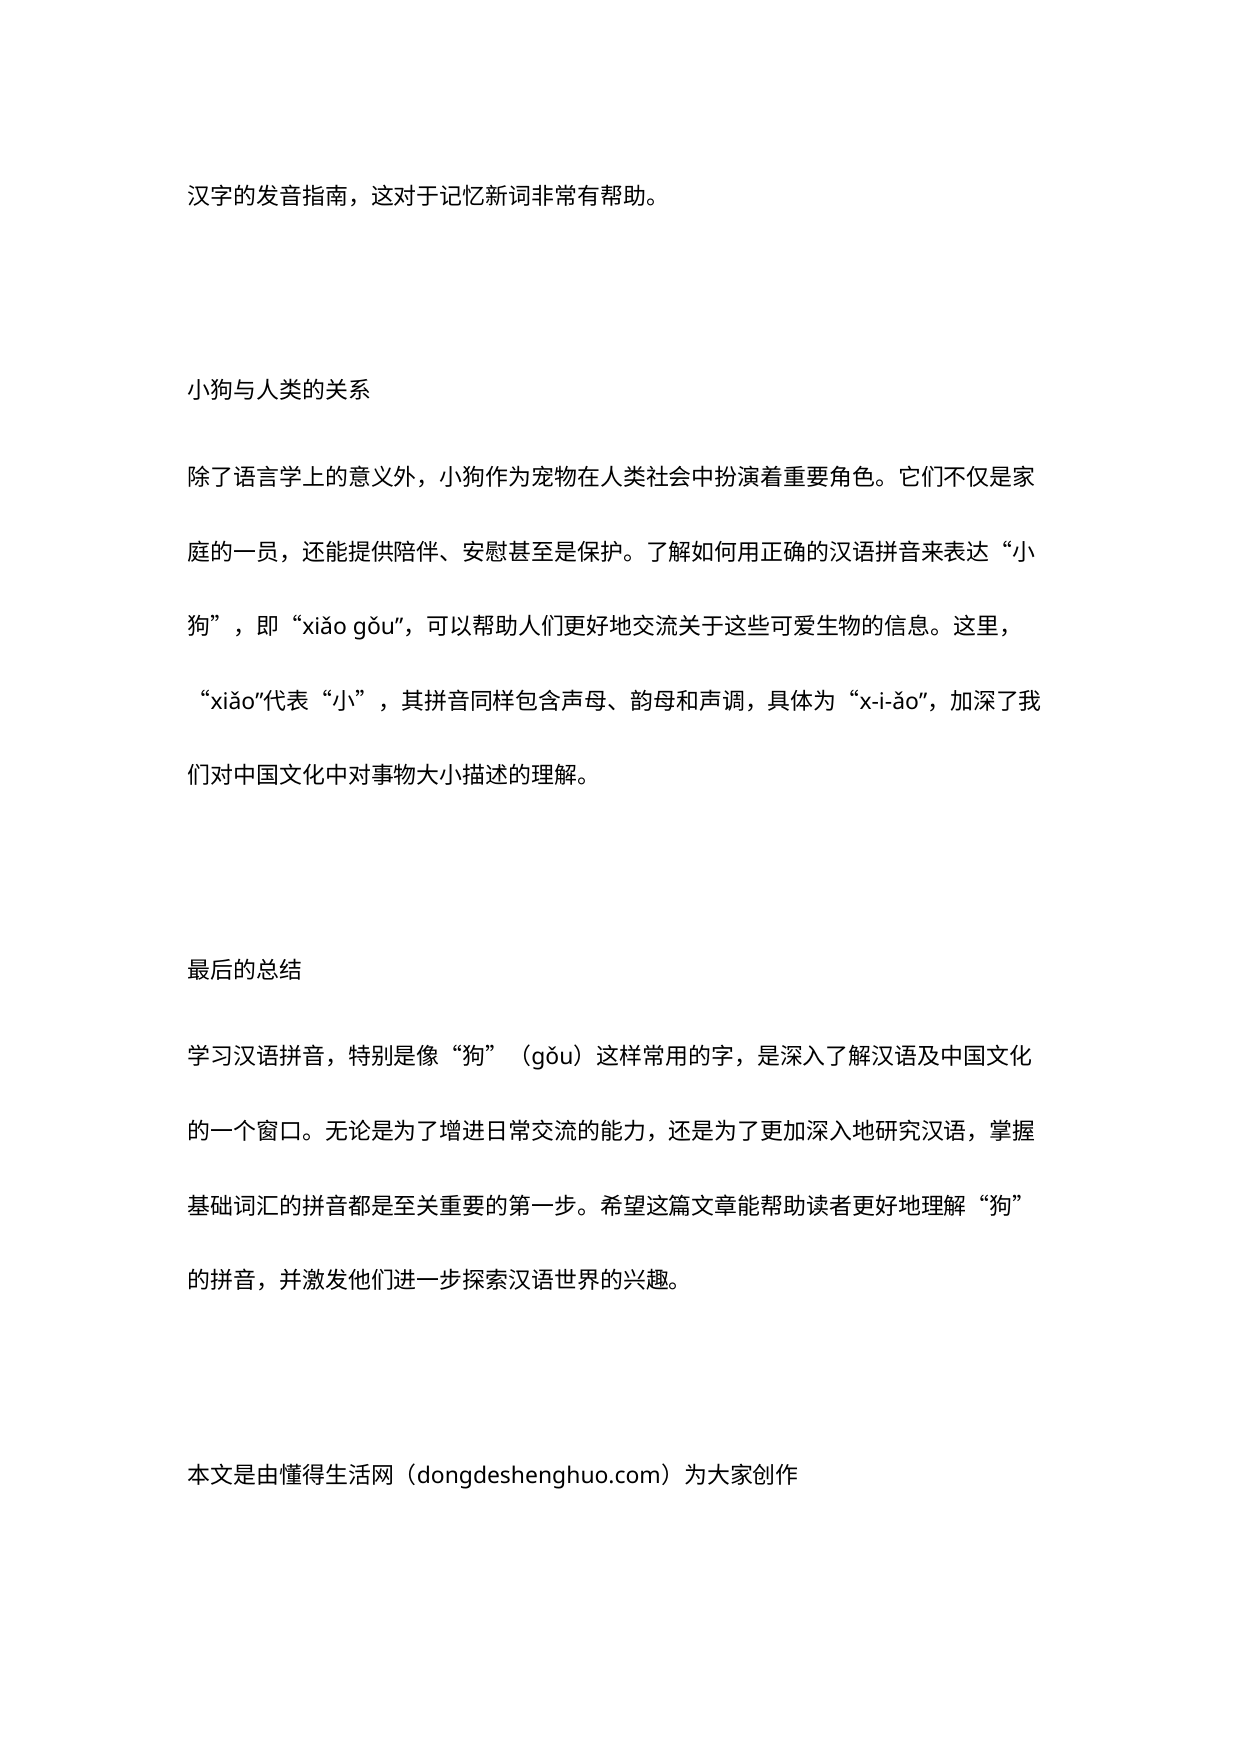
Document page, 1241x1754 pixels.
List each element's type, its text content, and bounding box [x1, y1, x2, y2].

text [187, 162, 1053, 227]
text 除了语言学上的意义外，小狗作为宠物在人类社会中扮演着重要角色。它们不仅是家庭的一员，还能提供陪伴、安慰甚至是保护。了解如何用正确的汉语拼音来表达“小狗”，即“xiǎo gǒu”，可以帮助人们更好地交流关于这些可爱生物的信息。这里，“xiǎo”代表“小”，其拼音同样包含声母、韵母和声调，具体为“x-i-ǎo”，加深了我们对中国文化中对事物大小描述的理解。 [187, 443, 1053, 807]
text 小狗与人类的关系 [187, 356, 1053, 421]
text 本文是由懂得生活网（dongdeshenghuo.com）为大家创作 [187, 1441, 1053, 1506]
text 学习汉语拼音，特别是像“狗”（gǒu）这样常用的字，是深入了解汉语及中国文化的一个窗口。无论是为了增进日常交流的能力，还是为了更加深入地研究汉语，掌握基础词汇的拼音都是至关重要的第一步。希望这篇文章能帮助读者更好地理解“狗”的拼音，并激发他们进一步探索汉语世界的兴趣。 [187, 1022, 1053, 1311]
text 最后的总结 [187, 936, 1053, 1001]
